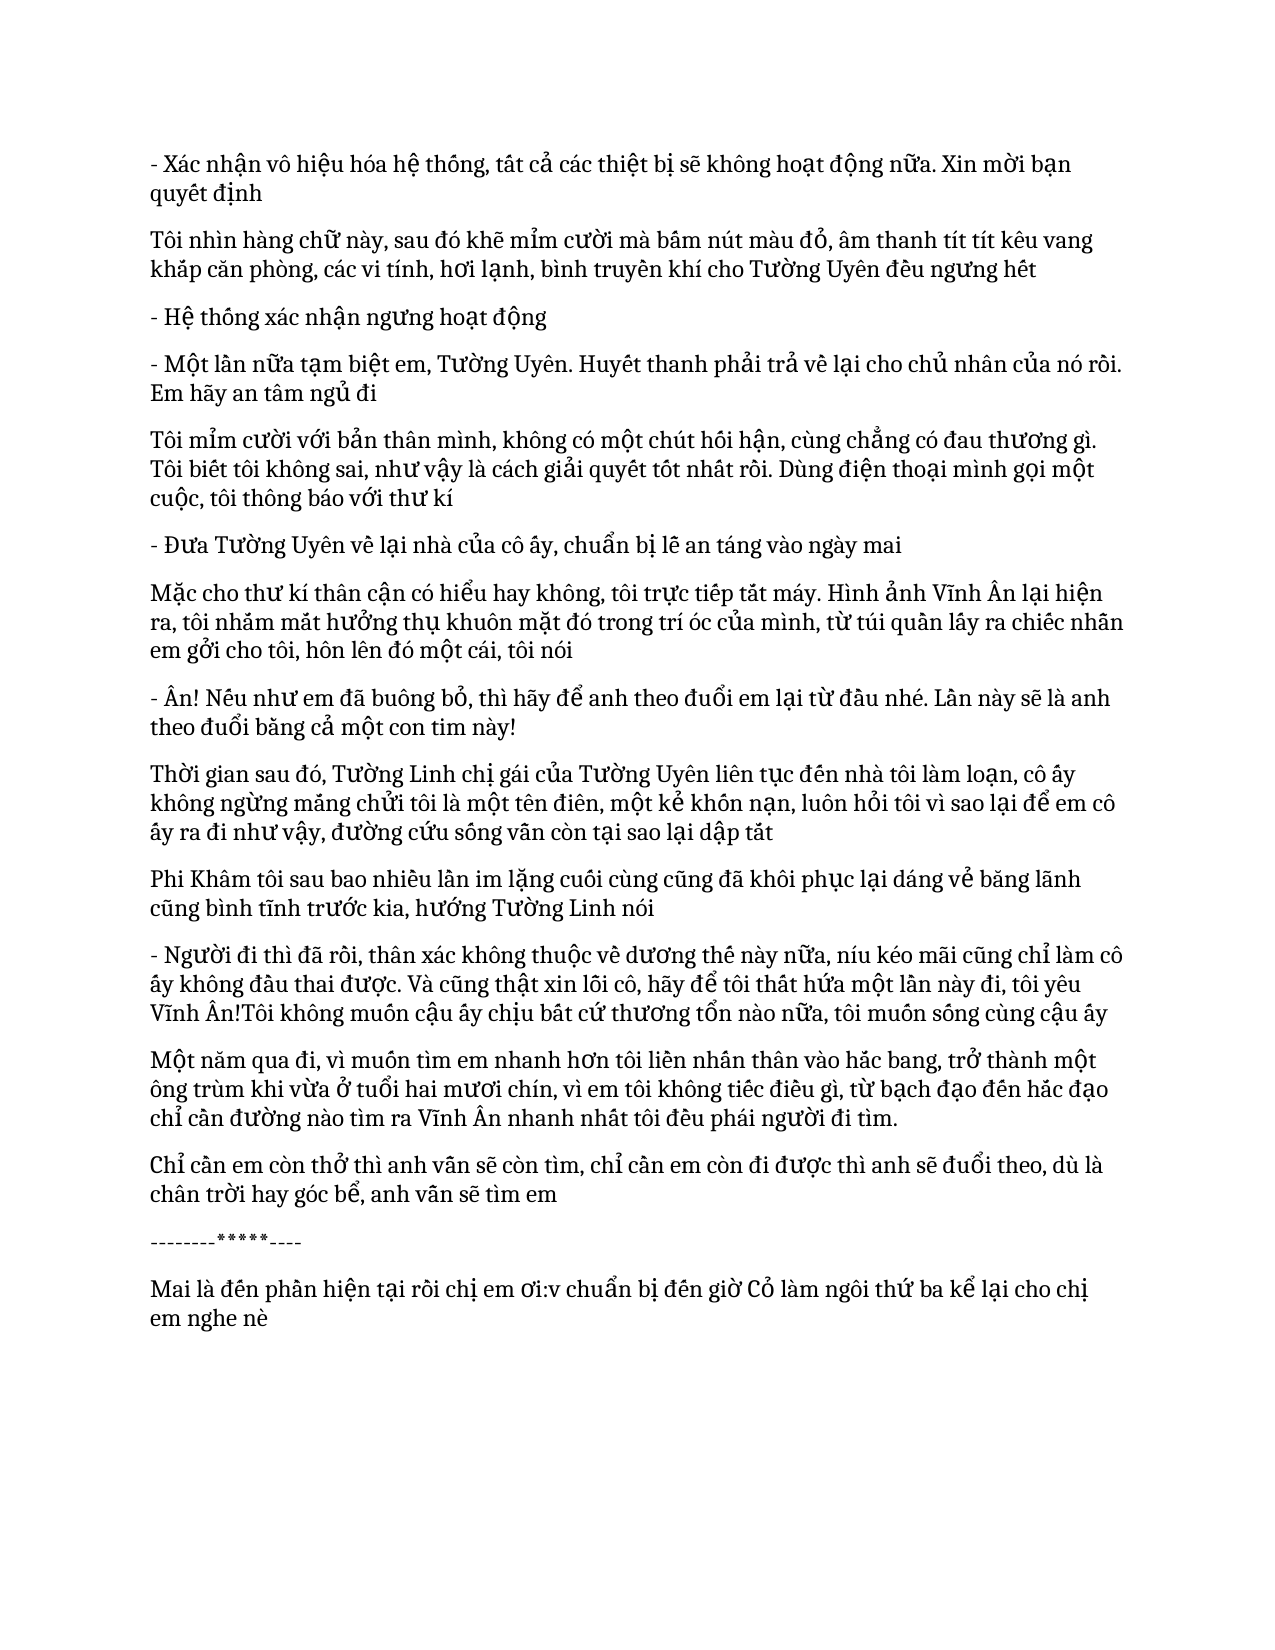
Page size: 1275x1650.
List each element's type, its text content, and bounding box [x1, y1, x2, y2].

text Chỉ cần em còn thở thì anh vẫn sẽ còn tìm, chỉ cần em còn đi được thì anh sẽ đuổi theo, dù là chân trời hay góc bể, anh vẫn sẽ tìm em [150, 1151, 1125, 1209]
text Mặc cho thư kí thân cận có hiểu hay không, tôi trực tiếp tắt máy. Hình ảnh Vĩnh Ân lại hiện ra, tôi nhắm mắt hưởng thụ khuôn mặt đó trong trí óc của mình, từ túi quần lấy ra chiếc nhẫn em gởi cho tôi, hôn lên đó một cái, tôi nói [150, 579, 1125, 665]
text - Đưa Tường Uyên về lại nhà của cô ấy, chuẩn bị lễ an táng vào ngày mai [150, 531, 1125, 560]
text Một năm qua đi, vì muốn tìm em nhanh hơn tôi liền nhấn thân vào hắc bang, trở thành một ông trùm khi vừa ở tuổi hai mươi chín, vì em tôi không tiếc điều gì, từ bạch đạo đến hắc đạo chỉ cần đường nào tìm ra Vĩnh Ân nhanh nhất tôi đều phái người đi tìm. [150, 1046, 1125, 1132]
text Tôi nhìn hàng chữ này, sau đó khẽ mỉm cười mà bấm nút màu đỏ, âm thanh tít tít kêu vang khắp căn phòng, các vi tính, hơi lạnh, bình truyền khí cho Tường Uyên đều ngưng hết [150, 226, 1125, 284]
text - Người đi thì đã rồi, thân xác không thuộc về dương thế này nữa, níu kéo mãi cũng chỉ làm cô ấy không đầu thai được. Và cũng thật xin lỗi cô, hãy để tôi thất hứa một lần này đi, tôi yêu Vĩnh Ân!Tôi không muốn cậu ấy chịu bất cứ thương tổn nào nữa, tôi muốn sống cùng cậu ấy [150, 941, 1125, 1027]
text Thời gian sau đó, Tường Linh chị gái của Tường Uyên liên tục đến nhà tôi làm loạn, cô ấy không ngừng mắng chửi tôi là một tên điên, một kẻ khốn nạn, luôn hỏi tôi vì sao lại để em cô ấy ra đi như vậy, đường cứu sống vẫn còn tại sao lại dập tắt [150, 760, 1125, 846]
text --------*****---- [150, 1227, 1125, 1256]
text - Hệ thống xác nhận ngưng hoạt động [150, 302, 1125, 331]
text - Xác nhận vô hiệu hóa hệ thống, tất cả các thiệt bị sẽ không hoạt động nữa. Xin mời bạn quyết định [150, 150, 1125, 207]
text - Một lần nữa tạm biệt em, Tường Uyên. Huyết thanh phải trả về lại cho chủ nhân của nó rồi. Em hãy an tâm ngủ đi [150, 350, 1125, 407]
text Tôi mỉm cười với bản thân mình, không có một chút hối hận, cùng chẳng có đau thương gì. Tôi biết tôi không sai, như vậy là cách giải quyết tốt nhất rồi. Dùng điện thoại mình gọi một cuộc, tôi thông báo với thư kí [150, 426, 1125, 512]
text - Ân! Nếu như em đã buông bỏ, thì hãy để anh theo đuổi em lại từ đầu nhé. Lần này sẽ là anh theo đuổi bằng cả một con tim này! [150, 684, 1125, 741]
text Mai là đến phần hiện tại rồi chị em ơi:v chuẩn bị đến giờ Cỏ làm ngôi thứ ba kể lại cho chị em nghe nè [150, 1275, 1125, 1390]
text Phi Khâm tôi sau bao nhiều lần im lặng cuối cùng cũng đã khôi phục lại dáng vẻ băng lãnh cũng bình tĩnh trước kia, hướng Tường Linh nói [150, 865, 1125, 922]
